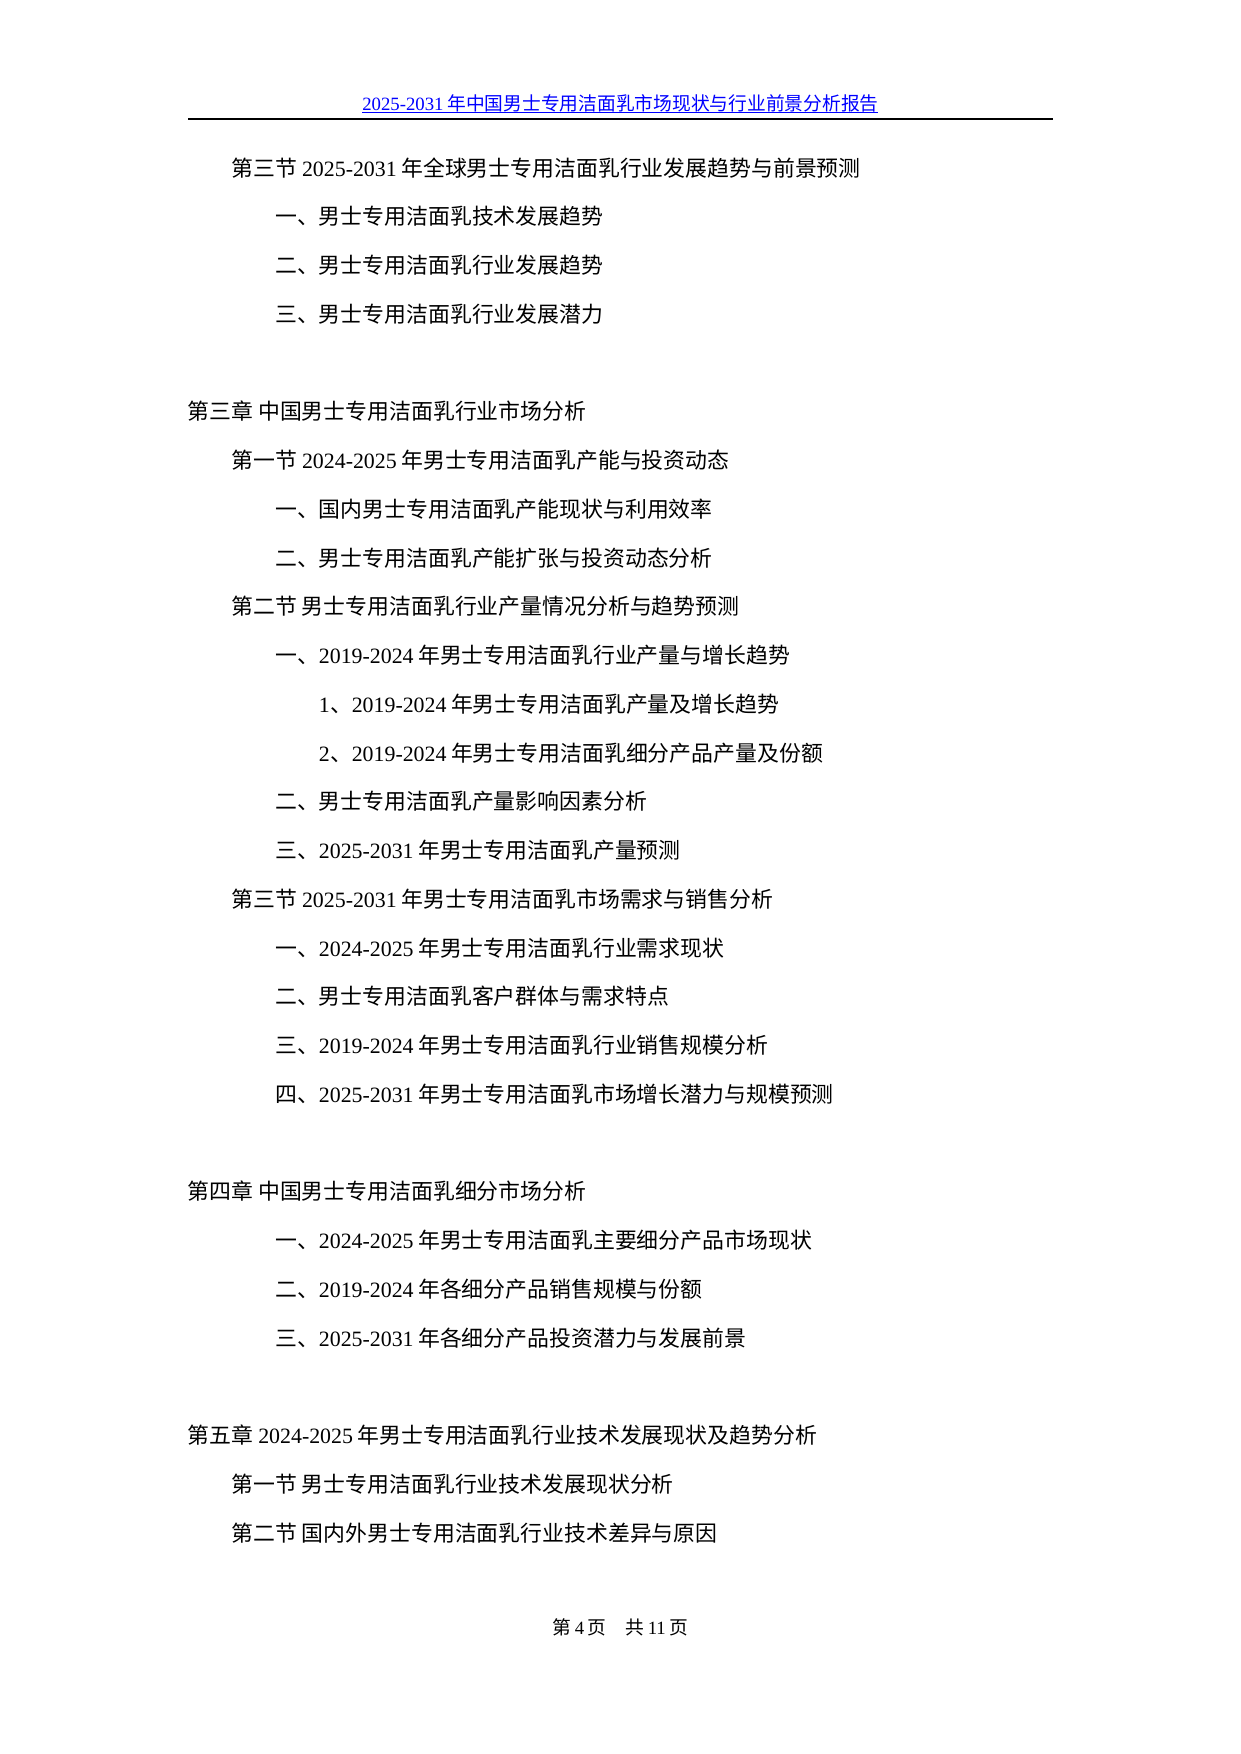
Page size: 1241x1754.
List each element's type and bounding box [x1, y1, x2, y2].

text [187, 150, 1053, 1548]
